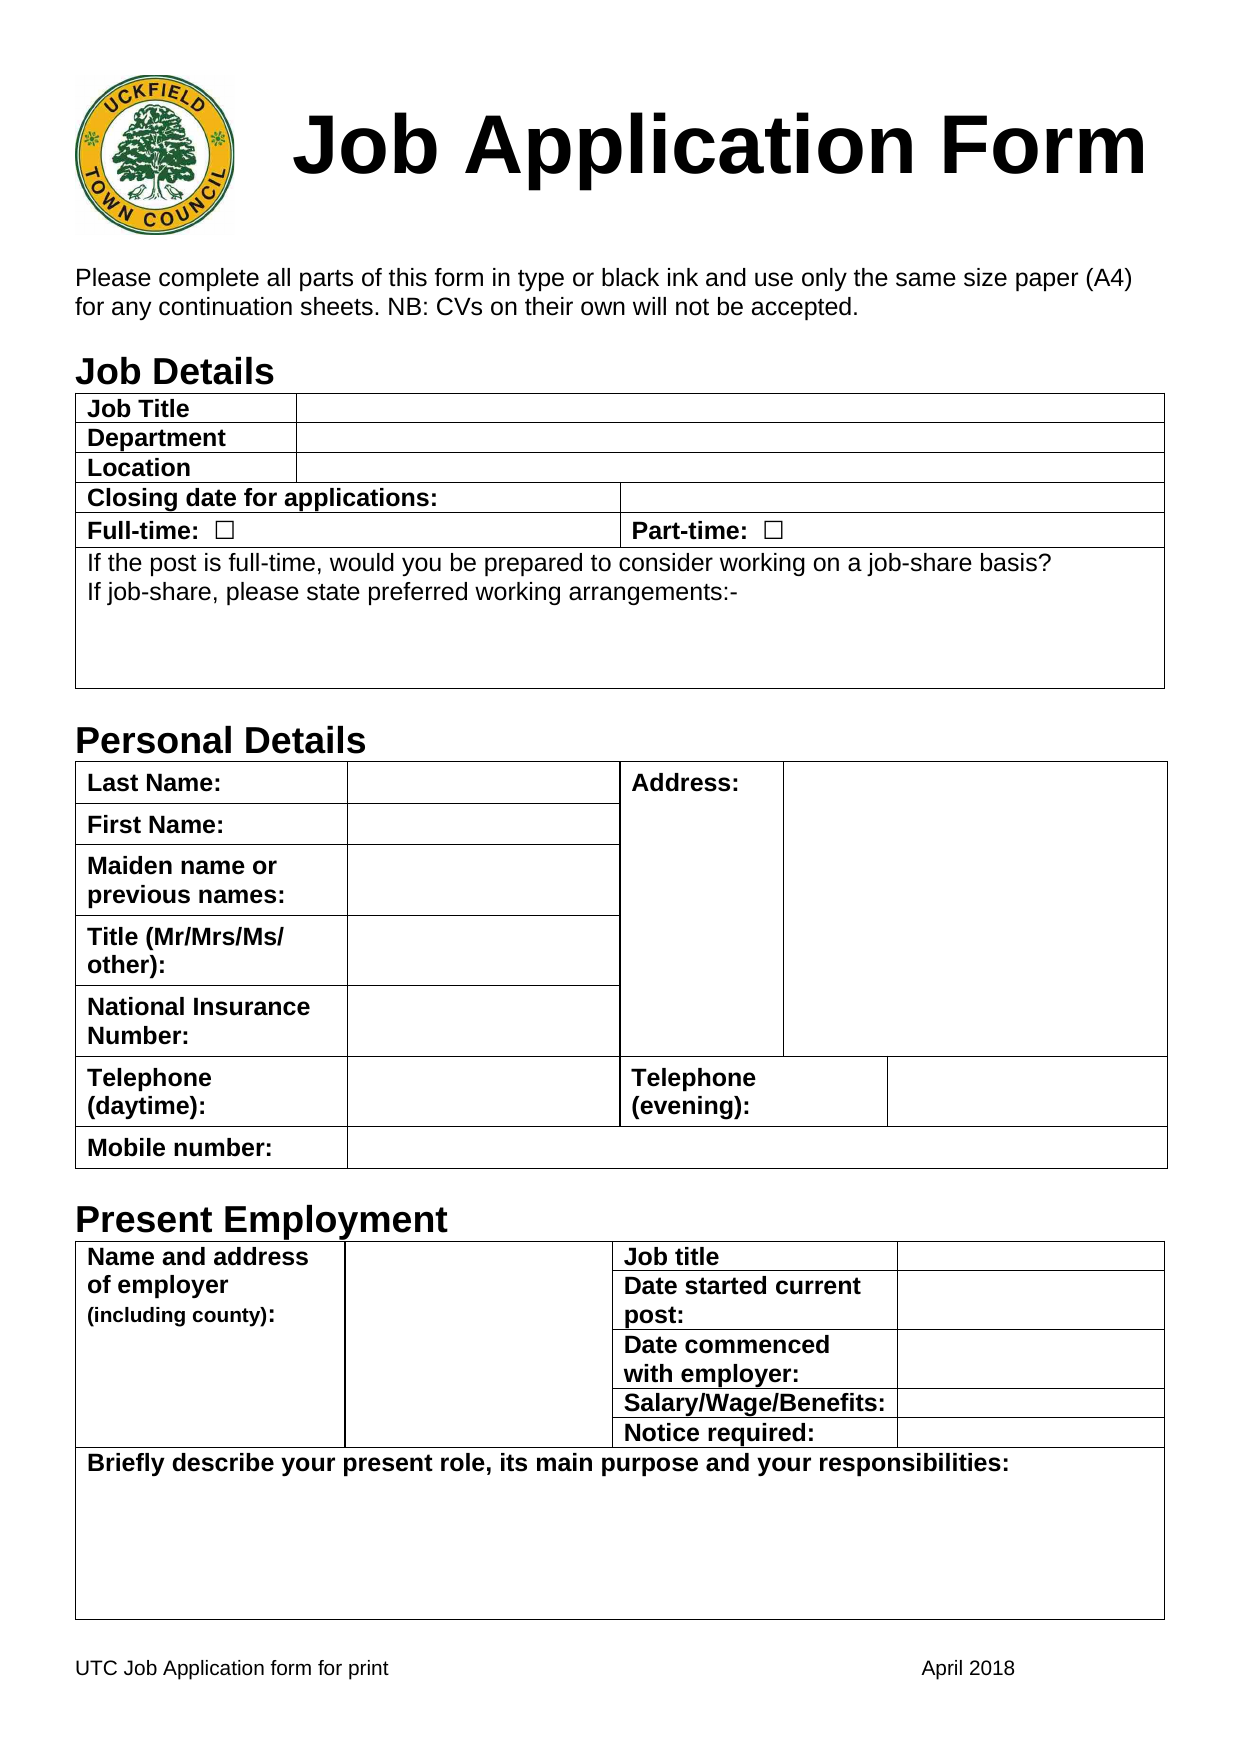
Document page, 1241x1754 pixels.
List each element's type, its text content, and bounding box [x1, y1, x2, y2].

table_cell [348, 916, 619, 985]
text Please complete all parts of this form in type or black ink and use only the same size paper (A4) for any continuation sheets. NB: CVs on their own will not be accepted. [75, 263, 1165, 321]
table_cell Full-time: [76, 513, 620, 547]
table_header Job title [613, 1242, 897, 1270]
table_cell Maiden name or previous names: [76, 845, 347, 915]
table_cell If the post is full-time, would you be prepared to consider working on a job-share basis? If job-share, please state preferred working arrangements:- [76, 548, 1164, 688]
text Present Employment [75, 1197, 1165, 1241]
table_cell Closing date for applications: [76, 483, 620, 512]
table_header [346, 1242, 612, 1447]
table_cell [348, 845, 619, 915]
table_cell [297, 453, 1164, 482]
table_header [297, 394, 1164, 422]
table_cell Salary/Wage/Benefits: [613, 1389, 897, 1417]
table_cell Part-time: [621, 513, 1164, 547]
table_cell [888, 1057, 1167, 1126]
table_cell [898, 1271, 1164, 1329]
table_cell Telephone (daytime): [76, 1057, 347, 1126]
table_cell [898, 1330, 1164, 1387]
table_header Last Name: [76, 762, 347, 803]
table_header Address: [621, 762, 783, 1056]
table_cell Date started current post: [613, 1271, 897, 1329]
table_cell Telephone (evening): [621, 1057, 887, 1126]
text Job Details [75, 349, 1165, 392]
table_cell National Insurance Number: [76, 986, 347, 1056]
table_cell [348, 1057, 619, 1126]
table_header [898, 1242, 1164, 1270]
table_cell First Name: [76, 804, 347, 844]
table_header [348, 762, 619, 803]
table_cell Mobile number: [76, 1127, 347, 1168]
table_cell [898, 1418, 1164, 1447]
table_cell Department [76, 423, 296, 452]
picture [75, 75, 235, 235]
table_cell Date commenced with employer: [613, 1330, 897, 1387]
table_cell [348, 1127, 1167, 1168]
table_cell [297, 423, 1164, 452]
table_cell Location [76, 453, 296, 482]
table_cell [898, 1389, 1164, 1417]
table_cell [621, 483, 1164, 512]
table_cell Briefly describe your present role, its main purpose and your responsibilities: [76, 1448, 1164, 1618]
table_cell Notice required: [613, 1418, 897, 1447]
table_cell Title (Mr/Mrs/Ms/ other): [76, 916, 347, 985]
table_cell [348, 986, 619, 1056]
text Personal Details [75, 718, 1165, 761]
table_header [784, 762, 1167, 1056]
table_header Job Title [76, 394, 296, 422]
table_cell [348, 804, 619, 844]
table_header Name and address of employer (including county): [76, 1242, 344, 1447]
